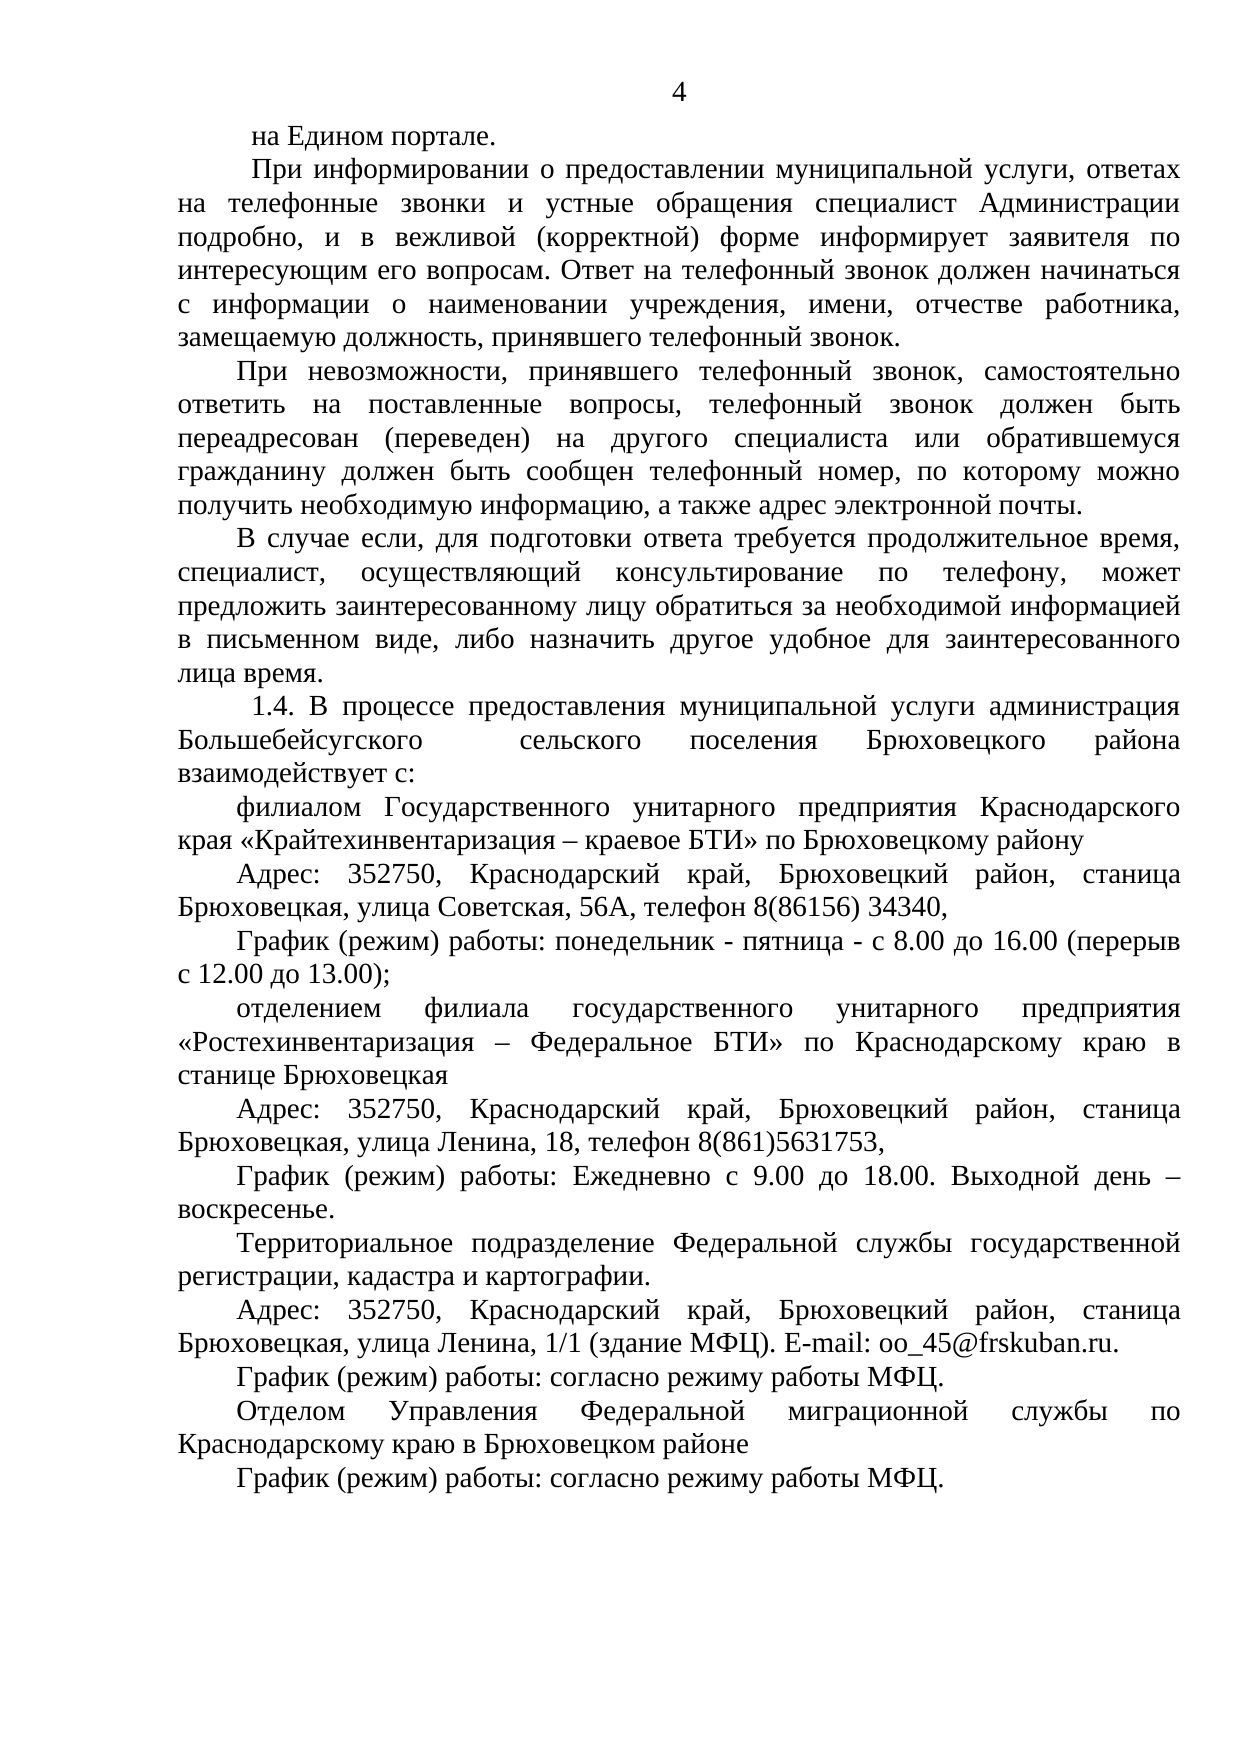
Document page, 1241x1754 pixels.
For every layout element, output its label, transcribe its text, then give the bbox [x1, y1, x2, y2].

text Адрес: 352750, Краснодарский край, Брюховецкий район, станица Брюховецкая, улица Ленина, 1/1 (здание МФЦ). E-mail: oo_45@frskuban.ru. [177, 1292, 1181, 1359]
text График (режим) работы: Ежедневно с 9.00 до 18.00. Выходной день – воскресенье. [177, 1158, 1181, 1225]
text Отделом Управления Федеральной миграционной службы по Краснодарскому краю в Брюховецком районе [177, 1393, 1181, 1460]
text Адрес: 352750, Краснодарский край, Брюховецкий район, станица Брюховецкая, улица Советская, 56А, телефон 8(86156) 34340, [177, 856, 1181, 923]
text 1.4. В процессе предоставления муниципальной услуги администрация Большебейсугского сельского поселения Брюховецкого района взаимодействует с: [177, 688, 1181, 789]
text При невозможности, принявшего телефонный звонок, самостоятельно ответить на поставленные вопросы, телефонный звонок должен быть переадресован (переведен) на другого специалиста или обратившемуся гражданину должен быть сообщен телефонный номер, по которому можно получить необходимую информацию, а также адрес электронной почты. [177, 353, 1181, 521]
text филиалом Государственного унитарного предприятия Краснодарского края «Крайтехинвентаризация – краевое БТИ» по Брюховецкому району [177, 789, 1181, 856]
text на Едином портале. [177, 118, 1181, 152]
text Адрес: 352750, Краснодарский край, Брюховецкий район, станица Брюховецкая, улица Ленина, 18, телефон 8(861)5631753, [177, 1091, 1181, 1158]
text График (режим) работы: согласно режиму работы МФЦ. [177, 1359, 1181, 1393]
text График (режим) работы: согласно режиму работы МФЦ. [177, 1460, 1181, 1493]
text Территориальное подразделение Федеральной службы государственной регистрации, кадастра и картографии. [177, 1225, 1181, 1292]
text При информировании о предоставлении муниципальной услуги, ответах на телефонные звонки и устные обращения специалист Администрации подробно, и в вежливой (корректной) форме информирует заявителя по интересующим его вопросам. Ответ на телефонный звонок должен начинаться с информации о наименовании учреждения, имени, отчестве работника, замещаемую должность, принявшего телефонный звонок. [177, 152, 1181, 353]
text отделением филиала государственного унитарного предприятия «Ростехинвентаризация – Федеральное БТИ» по Краснодарскому краю в станице Брюховецкая [177, 990, 1181, 1091]
text График (режим) работы: понедельник - пятница - с 8.00 до 16.00 (перерыв с 12.00 до 13.00); [177, 923, 1181, 990]
text В случае если, для подготовки ответа требуется продолжительное время, специалист, осуществляющий консультирование по телефону, может предложить заинтересованному лицу обратиться за необходимой информацией в письменном виде, либо назначить другое удобное для заинтересованного лица время. [177, 521, 1181, 688]
